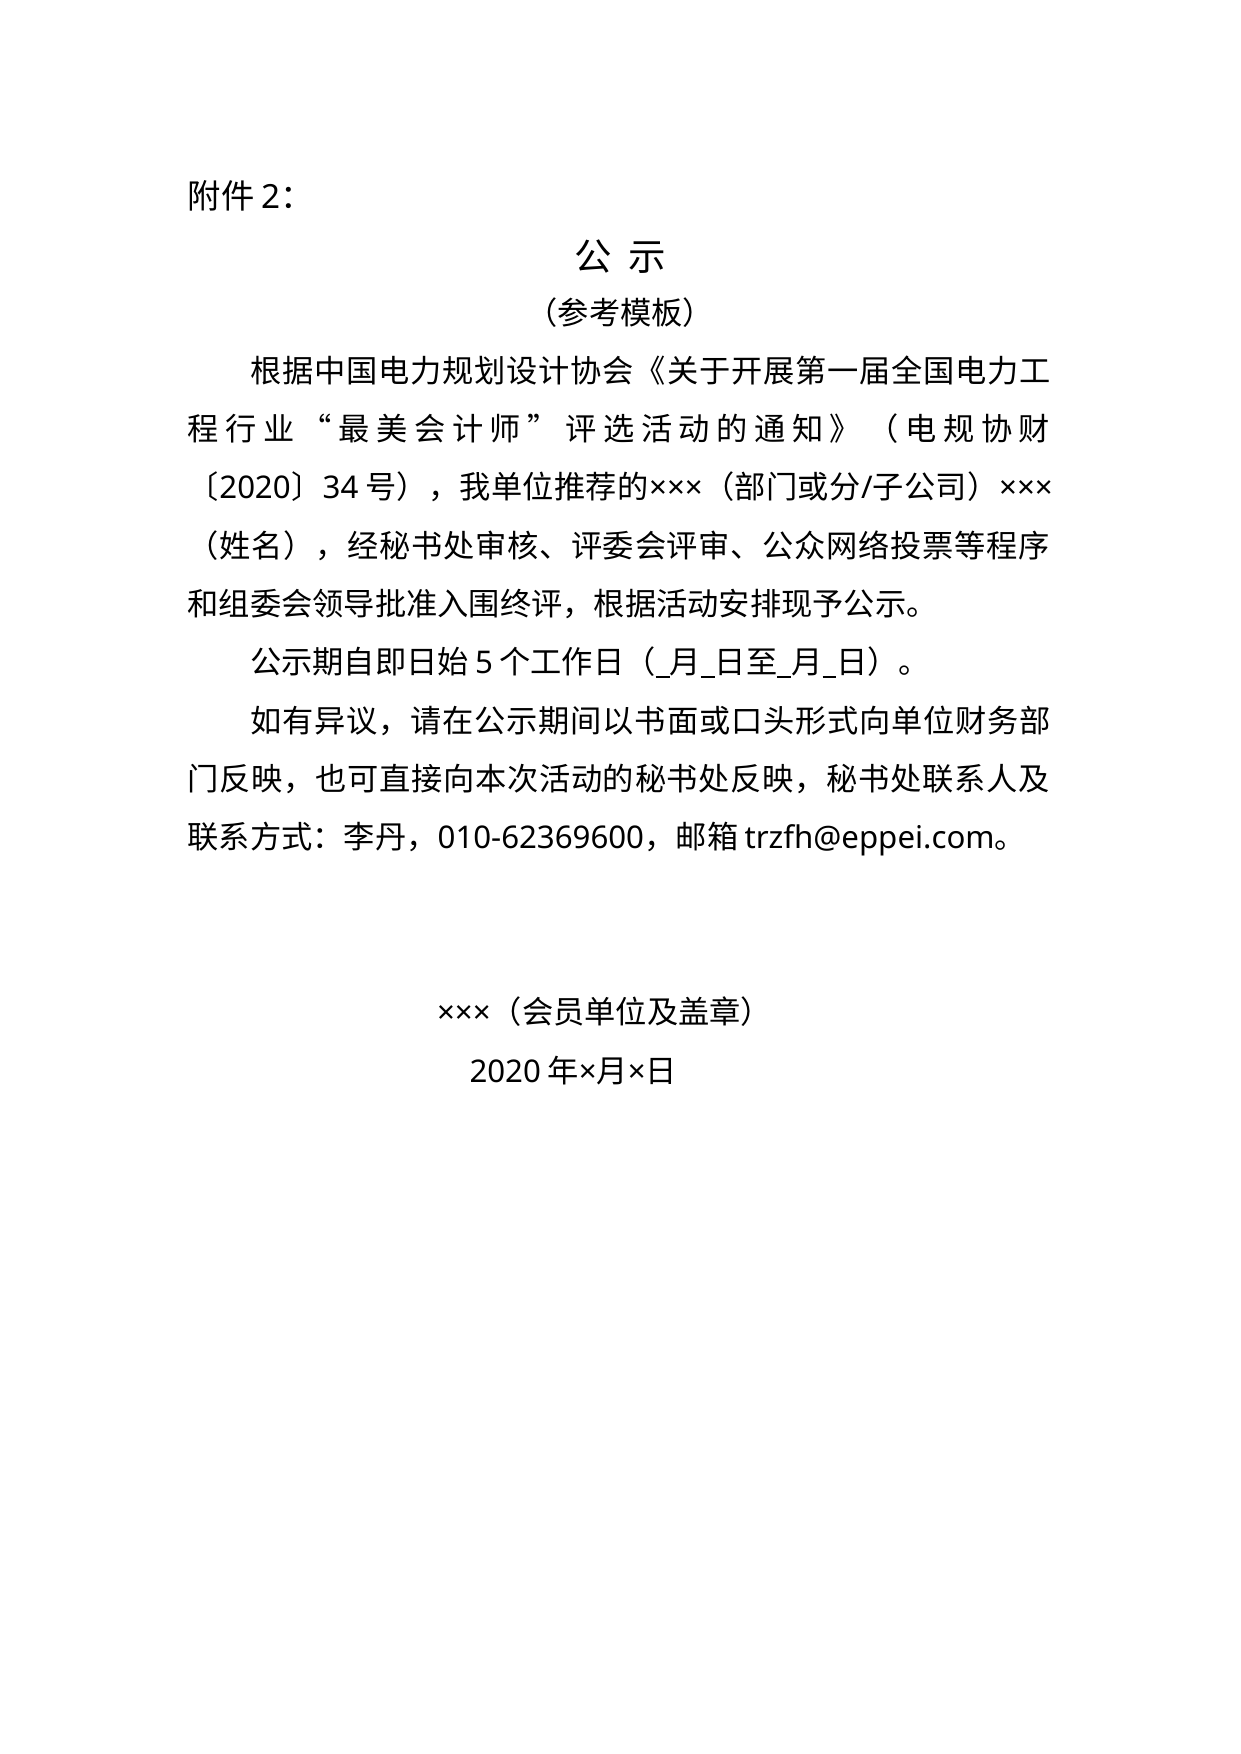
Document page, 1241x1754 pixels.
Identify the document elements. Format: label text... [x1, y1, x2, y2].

text 如有异议，请在公示期间以书面或口头形式向单位财务部门反映，也可直接向本次活动的秘书处反映，秘书处联系人及联系方式：李丹，010-62369600，邮箱trzfh@eppei.com。 [187, 685, 1053, 860]
text 附件2： [187, 162, 1053, 227]
text 公 示 [187, 227, 1053, 281]
text 根据中国电力规划设计协会《关于开展第一届全国电力工程行业“最美会计师”评选活动的通知》（电规协财〔2020〕34号），我单位推荐的×××（部门或分/子公司）×××（姓名），经秘书处审核、评委会评审、公众网络投票等程序和组委会领导批准入围终评，根据活动安排现予公示。 [187, 335, 1053, 627]
text 公示期自即日始5个工作日（ 月 日至 月 日）。 [187, 627, 1053, 685]
text 2020年×月×日 [187, 1035, 1053, 1094]
text ×××（会员单位及盖章） [187, 977, 1053, 1035]
text （参考模板） [187, 281, 1053, 335]
